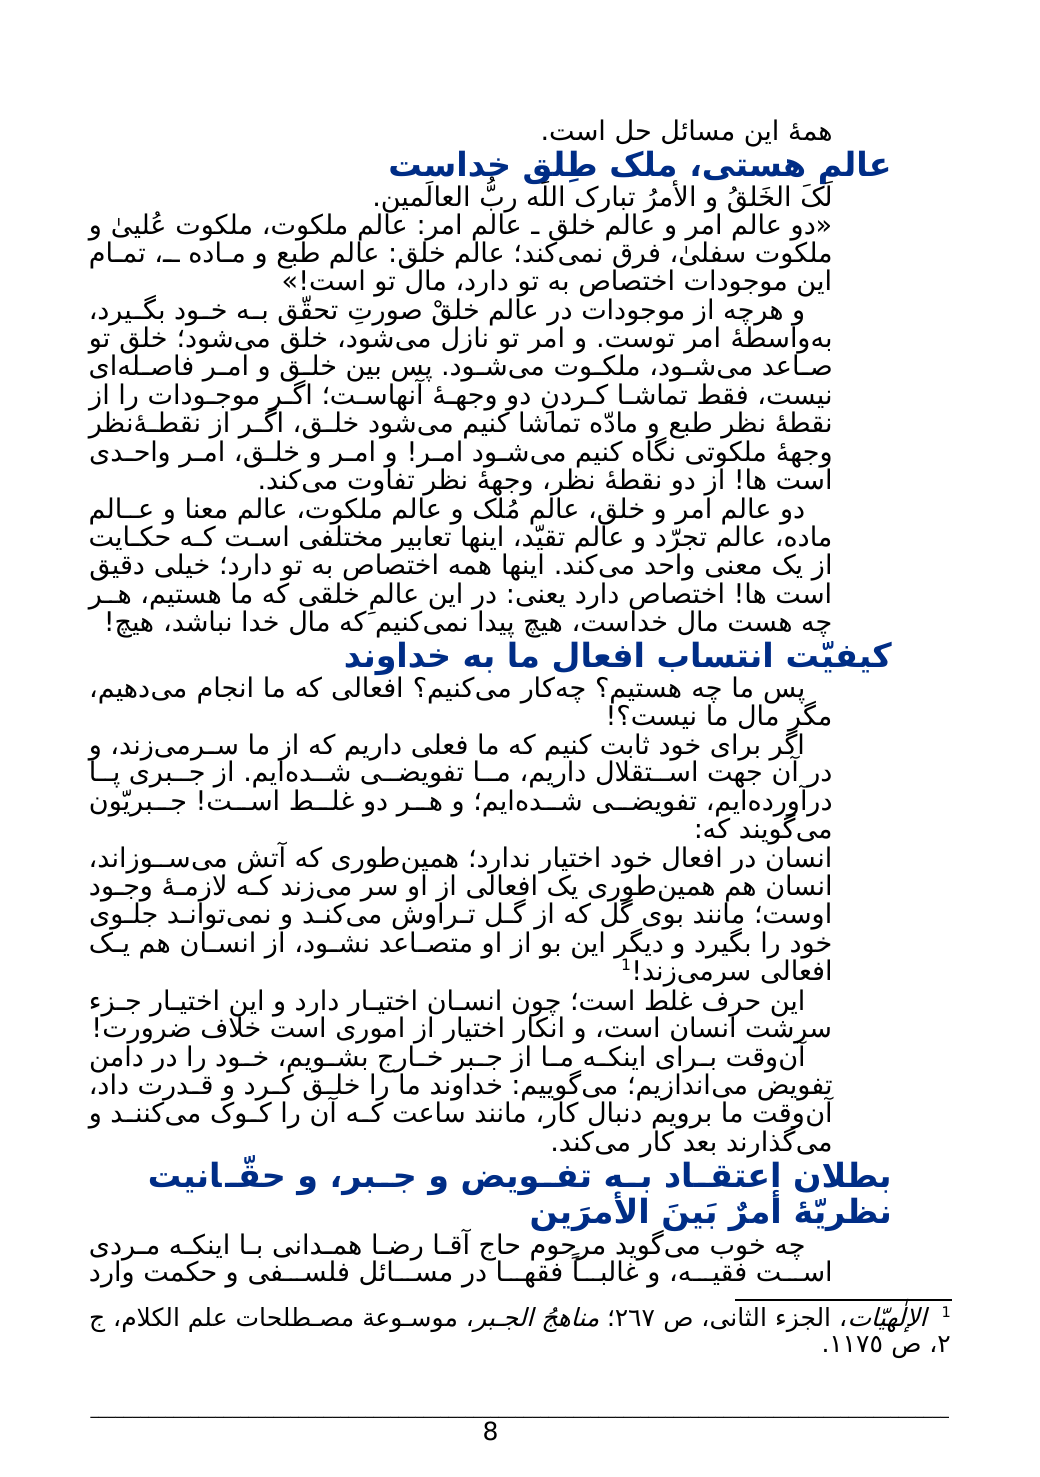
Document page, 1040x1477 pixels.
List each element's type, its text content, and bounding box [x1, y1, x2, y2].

text و هرچه از موجودات در عالم خلقْ صورتِ تحقّق به خود بگیرد، به‌واسطۀ امر توست. و امر تو نازل می‌شود، خلق می‌شود؛ خلق تو صاعد می‌شود، ملکوت می‌شود. پس بین خلق و امر فاصله‌ای نیست، فقط تماشا کردنِ دو وجهۀ آنهاست؛ اگر موجودات را از نقطۀ نظر طبع و مادّه تماشا کنیم می‌شود خلق، اگر از نقطۀنظر وجهۀ ملکوتی نگاه کنیم می‌شود امر! و امر و خلق، امر واحدی است ها! از دو نقطۀ نظر، وجهۀ نظر تفاوت می‌کند. [89, 297, 833, 496]
text «دو عالم امر و عالم خلق ـ عالم امر: عالم ملکوت، ملکوت عُلییٰ و ملکوت سفلیٰ، فرق نمی‌کند؛ عالم خلق: عالم طبع و ماده ـ، تمام این موجودات اختصاص به تو دارد، مال تو است!» [89, 212, 833, 297]
text انسان در افعال خود اختیار ندارد؛ همین‌طوری که آتش می‌سوزاند، انسان هم همین‌طوری یک افعالی از او سر می‌زند که لازمۀ وجود اوست؛ مانند بوی گل که از گل تراوش می‌کند و نمی‌تواند جلوی خود را بگیرد و دیگر این بو از او متصاعد نشود، از انسان هم یک افعالی سرمی‌زند! [89, 845, 833, 987]
text آن‌وقت برای اینکه ما از جبر خارج بشویم، خود را در دامن تفویض می‌اندازیم؛ می‌گوییم: خداوند ما را خلق کرد و قدرت داد، آن‌وقت ما برویم دنبال کار، مانند ساعت که آن را کوک می‌کنند و می‌گذارند بعد کار می‌کند. [89, 1044, 833, 1158]
subtitle کیفیّت انتساب افعال ما به خداوند [148, 638, 892, 675]
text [89, 118, 833, 146]
text این حرف غلط است؛ چون انسان اختیار دارد و این اختیار جزء سرشت انسان است، و انکار اختیار از اموری است خلاف ضرورت! [89, 987, 833, 1044]
subtitle بطلان اعتقاد به تفویض و جبر، و حقّانیت نظریّۀ أمرٌ بَینَ الأمرَین [148, 1158, 892, 1232]
text لَکَ الخَلقُ و الأمرُ تبارک اللَه ربُّ العالَمین. [89, 183, 833, 212]
text دو عالم امر و خلق، عالم مُلک و عالم ملکوت، عالم معنا و عالم ماده، عالم تجرّد و عالم تقیّد، اینها تعابیر مختلفی است که حکایت از یک معنی واحد می‌کند. اینها همه اختصاص به تو دارد؛ خیلی دقیق است ها! اختصاص دارد یعنی: در این عالمِ خلقی که ما هستیم، هر چه هست مال خداست، هیچ پیدا نمی‌کنیم که مال خدا نباشد، هیچ! [89, 496, 833, 638]
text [89, 1232, 833, 1288]
subtitle عالم هستی، ملک طِلق خداست [148, 146, 892, 183]
text اگر برای خود ثابت کنیم که ما فعلی داریم که از ما سرمی‌زند، و در آن جهت استقلال داریم، ما تفویضی شده‌ایم. از جبری پا درآورده‌ایم، تفویضی شده‌ایم؛ و هر دو غلط است! جبریّون می‌گویند که: [89, 732, 833, 845]
text پس ما چه هستیم؟ چه‌کار می‌کنیم؟ افعالی که ما انجام می‌دهیم، مگر مال ما نیست؟! [89, 675, 833, 732]
